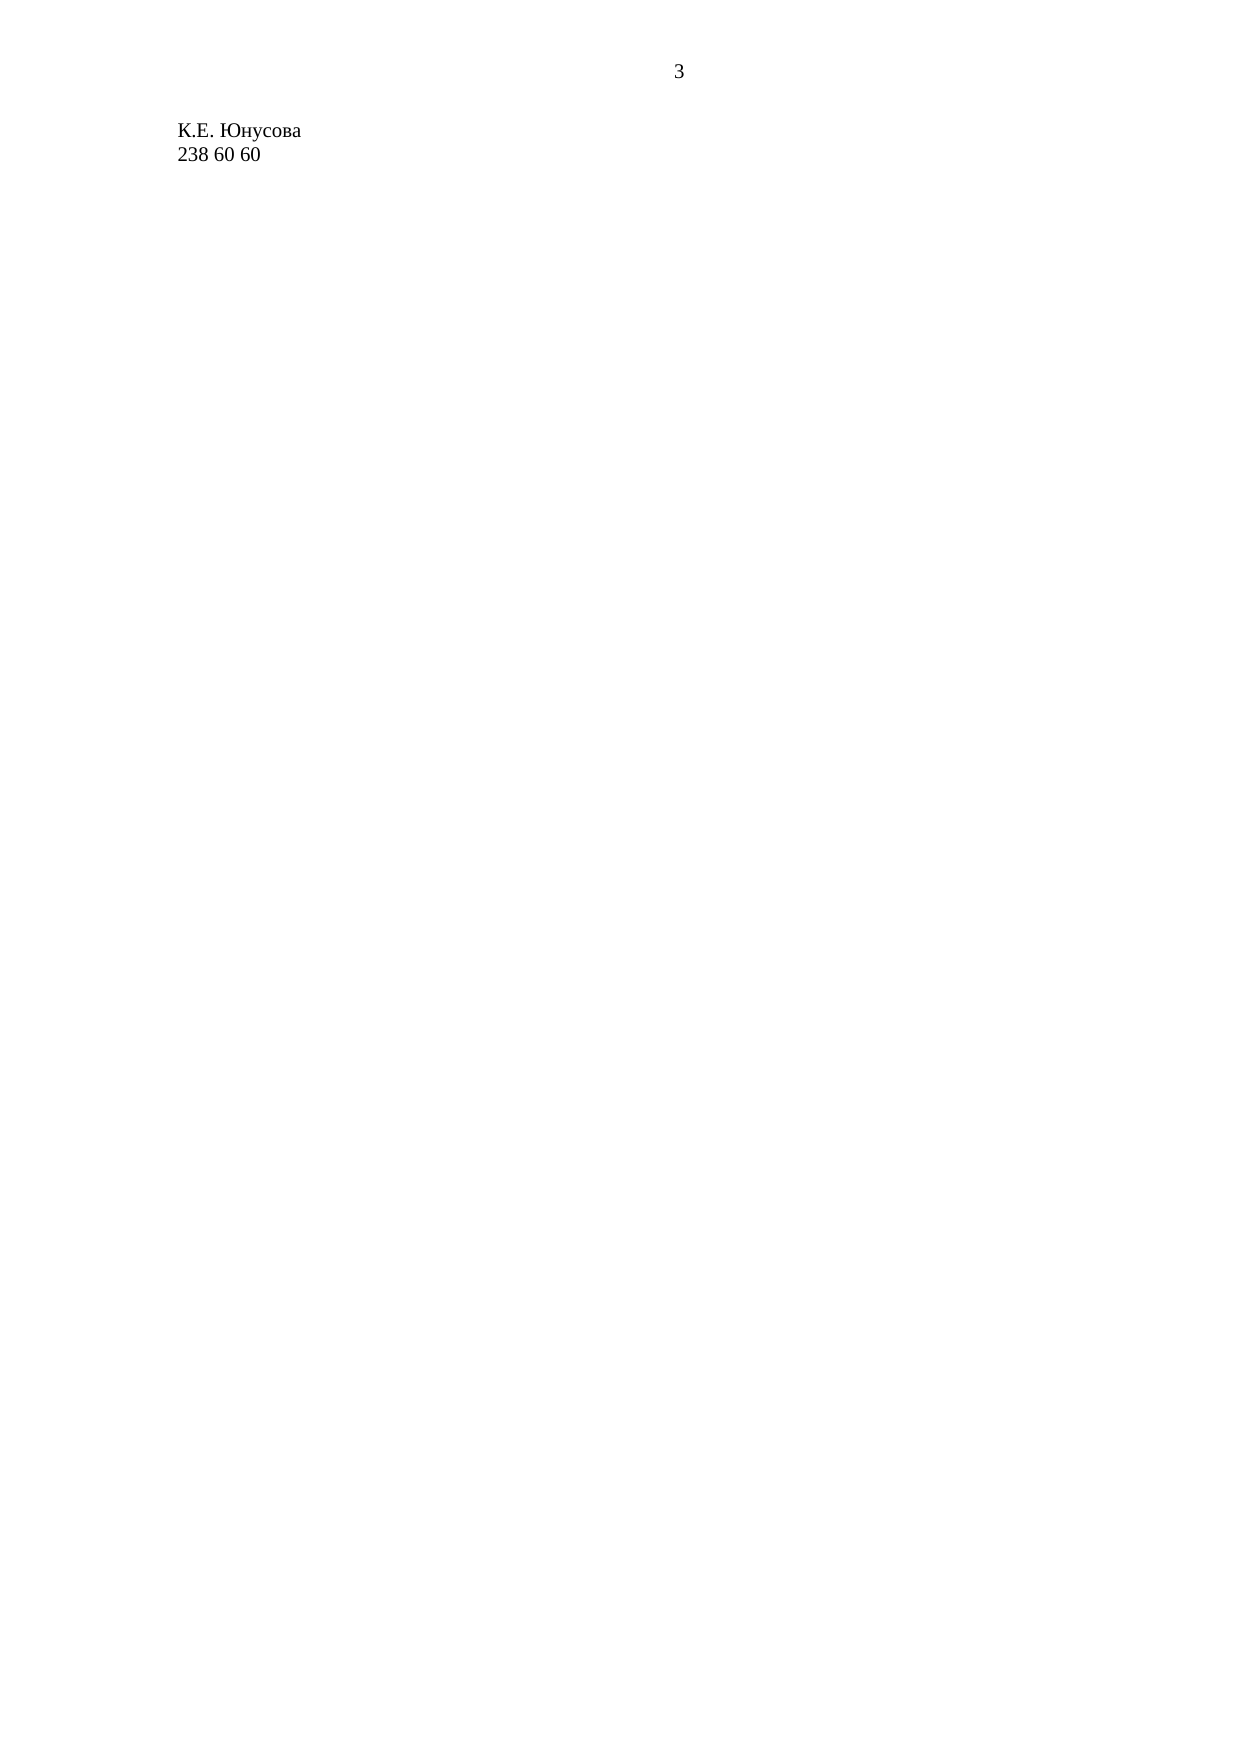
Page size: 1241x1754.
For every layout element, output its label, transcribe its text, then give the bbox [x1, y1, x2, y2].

text 238 60 60 [177, 142, 1181, 166]
text К.Е. Юнусова [177, 118, 1181, 142]
